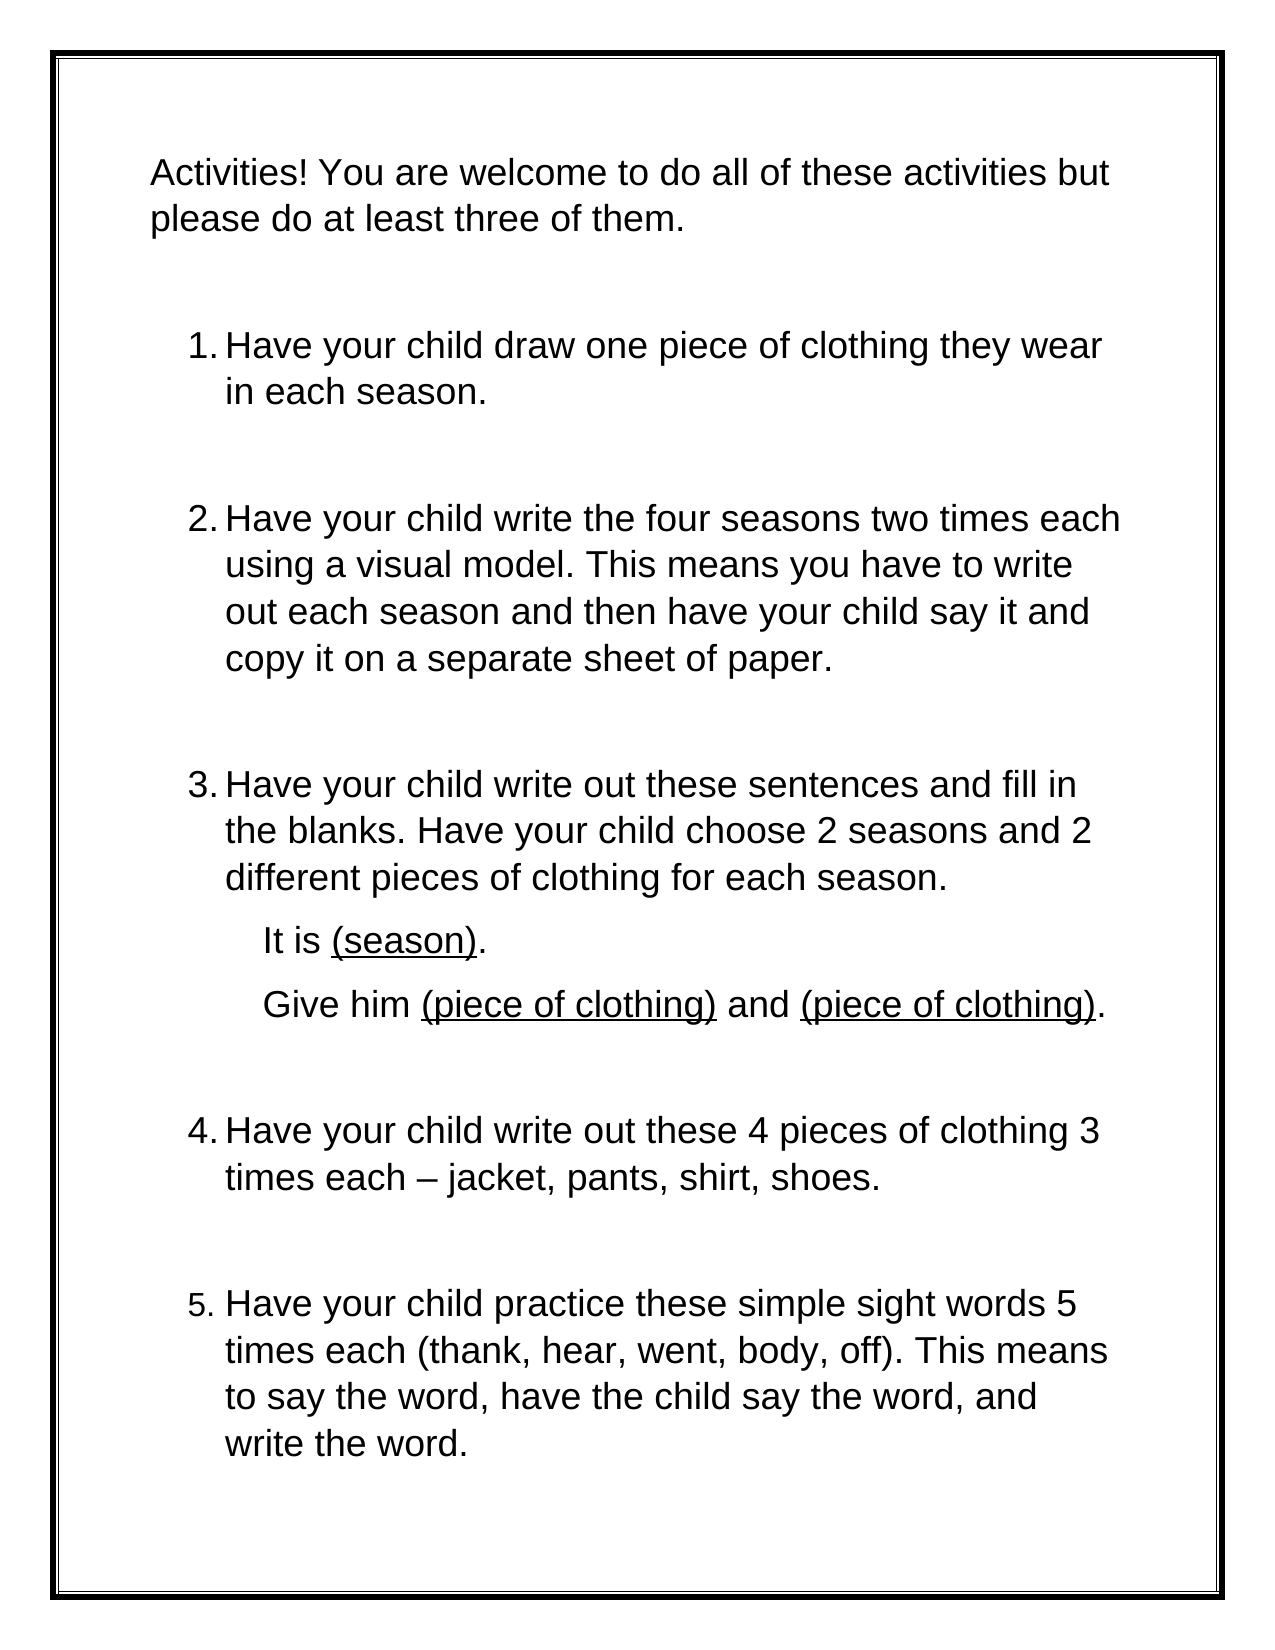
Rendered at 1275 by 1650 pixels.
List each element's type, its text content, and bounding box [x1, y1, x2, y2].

list Have your child practice these simple sight words 5 times each (thank, hear, went, body, off). This means to say the word, have the child say the word, and write the word. [187, 1281, 1125, 1464]
text It is (season). [262, 918, 1125, 962]
list Have your child write out these sentences and fill in the blanks. Have your child choose 2 seasons and 2 different pieces of clothing for each season. [187, 762, 1125, 898]
text Activities! You are welcome to do all of these activities but please do at least three of them. [150, 150, 1125, 240]
text Give him (piece of clothing) and (piece of clothing). [262, 982, 1125, 1025]
list Have your child write out these 4 pieces of clothing 3 times each – jacket, pants, shirt, shoes. [187, 1108, 1125, 1198]
list Have your child draw one piece of clothing they wear in each season. [187, 323, 1125, 413]
list Have your child write the four seasons two times each using a visual model. This means you have to write out each season and then have your child say it and copy it on a separate sheet of paper. [187, 496, 1125, 679]
